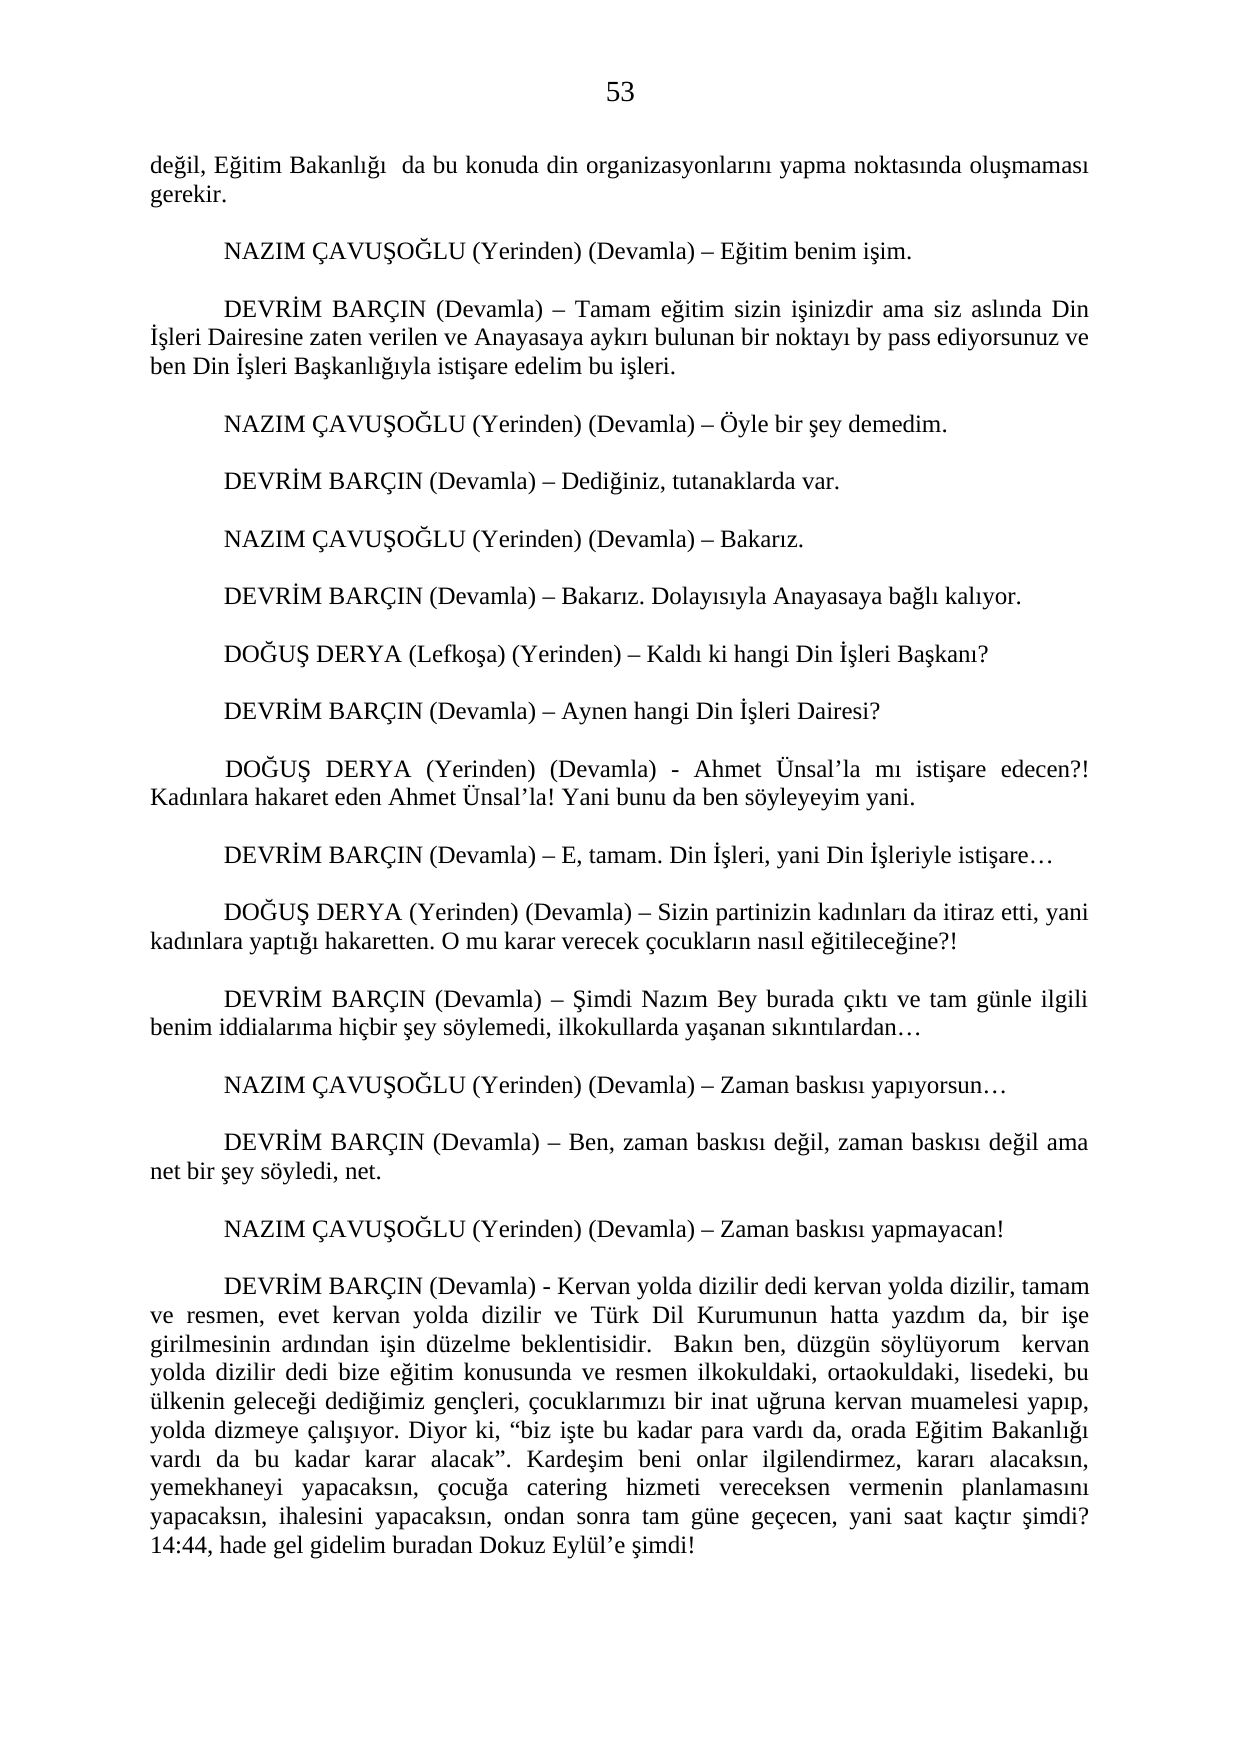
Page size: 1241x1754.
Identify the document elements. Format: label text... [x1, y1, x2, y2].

text DOĞUŞ DERYA (Yerinden) (Devamla) – Sizin partinizin kadınları da itiraz etti, yani kadınlara yaptığı hakaretten. O mu karar verecek çocukların nasıl eğitileceğine?! [150, 897, 1090, 955]
text DEVRİM BARÇIN (Devamla) - Kervan yolda dizilir dedi kervan yolda dizilir, tamam ve resmen, evet kervan yolda dizilir ve Türk Dil Kurumunun hatta yazdım da, bir işe girilmesinin ardından işin düzelme beklentisidir. Bakın ben, düzgün söylüyorum kervan yolda dizilir dedi bize eğitim konusunda ve resmen ilkokuldaki, ortaokuldaki, lisedeki, bu ülkenin geleceği dediğimiz gençleri, çocuklarımızı bir inat uğruna kervan muamelesi yapıp, yolda dizmeye çalışıyor. Diyor ki, “biz işte bu kadar para vardı da, orada Eğitim Bakanlığı vardı da bu kadar karar alacak”. Kardeşim beni onlar ilgilendirmez, kararı alacaksın, yemekhaneyi yapacaksın, çocuğa catering hizmeti vereceksen vermenin planlamasını yapacaksın, ihalesini yapacaksın, ondan sonra tam güne geçecen, yani saat kaçtır şimdi? 14:44, hade gel gidelim buradan Dokuz Eylül’e şimdi! [150, 1271, 1090, 1559]
text DOĞUŞ DERYA (Yerinden) (Devamla) - Ahmet Ünsal’la mı istişare edecen?! Kadınlara hakaret eden Ahmet Ünsal’la! Yani bunu da ben söyleyeyim yani. [150, 754, 1090, 811]
text DEVRİM BARÇIN (Devamla) – Tamam eğitim sizin işinizdir ama siz aslında Din İşleri Dairesine zaten verilen ve Anayasaya aykırı bulunan bir noktayı by pass ediyorsunuz ve ben Din İşleri Başkanlığıyla istişare edelim bu işleri. [150, 294, 1090, 380]
text NAZIM ÇAVUŞOĞLU (Yerinden) (Devamla) – Zaman baskısı yapmayacan! [150, 1214, 1090, 1242]
text DEVRİM BARÇIN (Devamla) – Şimdi Nazım Bey burada çıktı ve tam günle ilgili benim iddialarıma hiçbir şey söylemedi, ilkokullarda yaşanan sıkıntılardan… [150, 984, 1090, 1041]
text DEVRİM BARÇIN (Devamla) – Ben, zaman baskısı değil, zaman baskısı değil ama net bir şey söyledi, net. [150, 1127, 1090, 1185]
text DEVRİM BARÇIN (Devamla) – Dediğiniz, tutanaklarda var. [150, 466, 1090, 495]
text NAZIM ÇAVUŞOĞLU (Yerinden) (Devamla) – Öyle bir şey demedim. [150, 409, 1090, 437]
text NAZIM ÇAVUŞOĞLU (Yerinden) (Devamla) – Eğitim benim işim. [150, 236, 1090, 265]
text DEVRİM BARÇIN (Devamla) – Aynen hangi Din İşleri Dairesi? [150, 696, 1090, 725]
text NAZIM ÇAVUŞOĞLU (Yerinden) (Devamla) – Bakarız. [150, 524, 1090, 552]
text NAZIM ÇAVUŞOĞLU (Yerinden) (Devamla) – Zaman baskısı yapıyorsun… [150, 1070, 1090, 1099]
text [150, 150, 1090, 207]
text DEVRİM BARÇIN (Devamla) – E, tamam. Din İşleri, yani Din İşleriyle istişare… [150, 840, 1090, 869]
text DOĞUŞ DERYA (Lefkoşa) (Yerinden) – Kaldı ki hangi Din İşleri Başkanı? [150, 639, 1090, 667]
text DEVRİM BARÇIN (Devamla) – Bakarız. Dolayısıyla Anayasaya bağlı kalıyor. [150, 581, 1090, 610]
